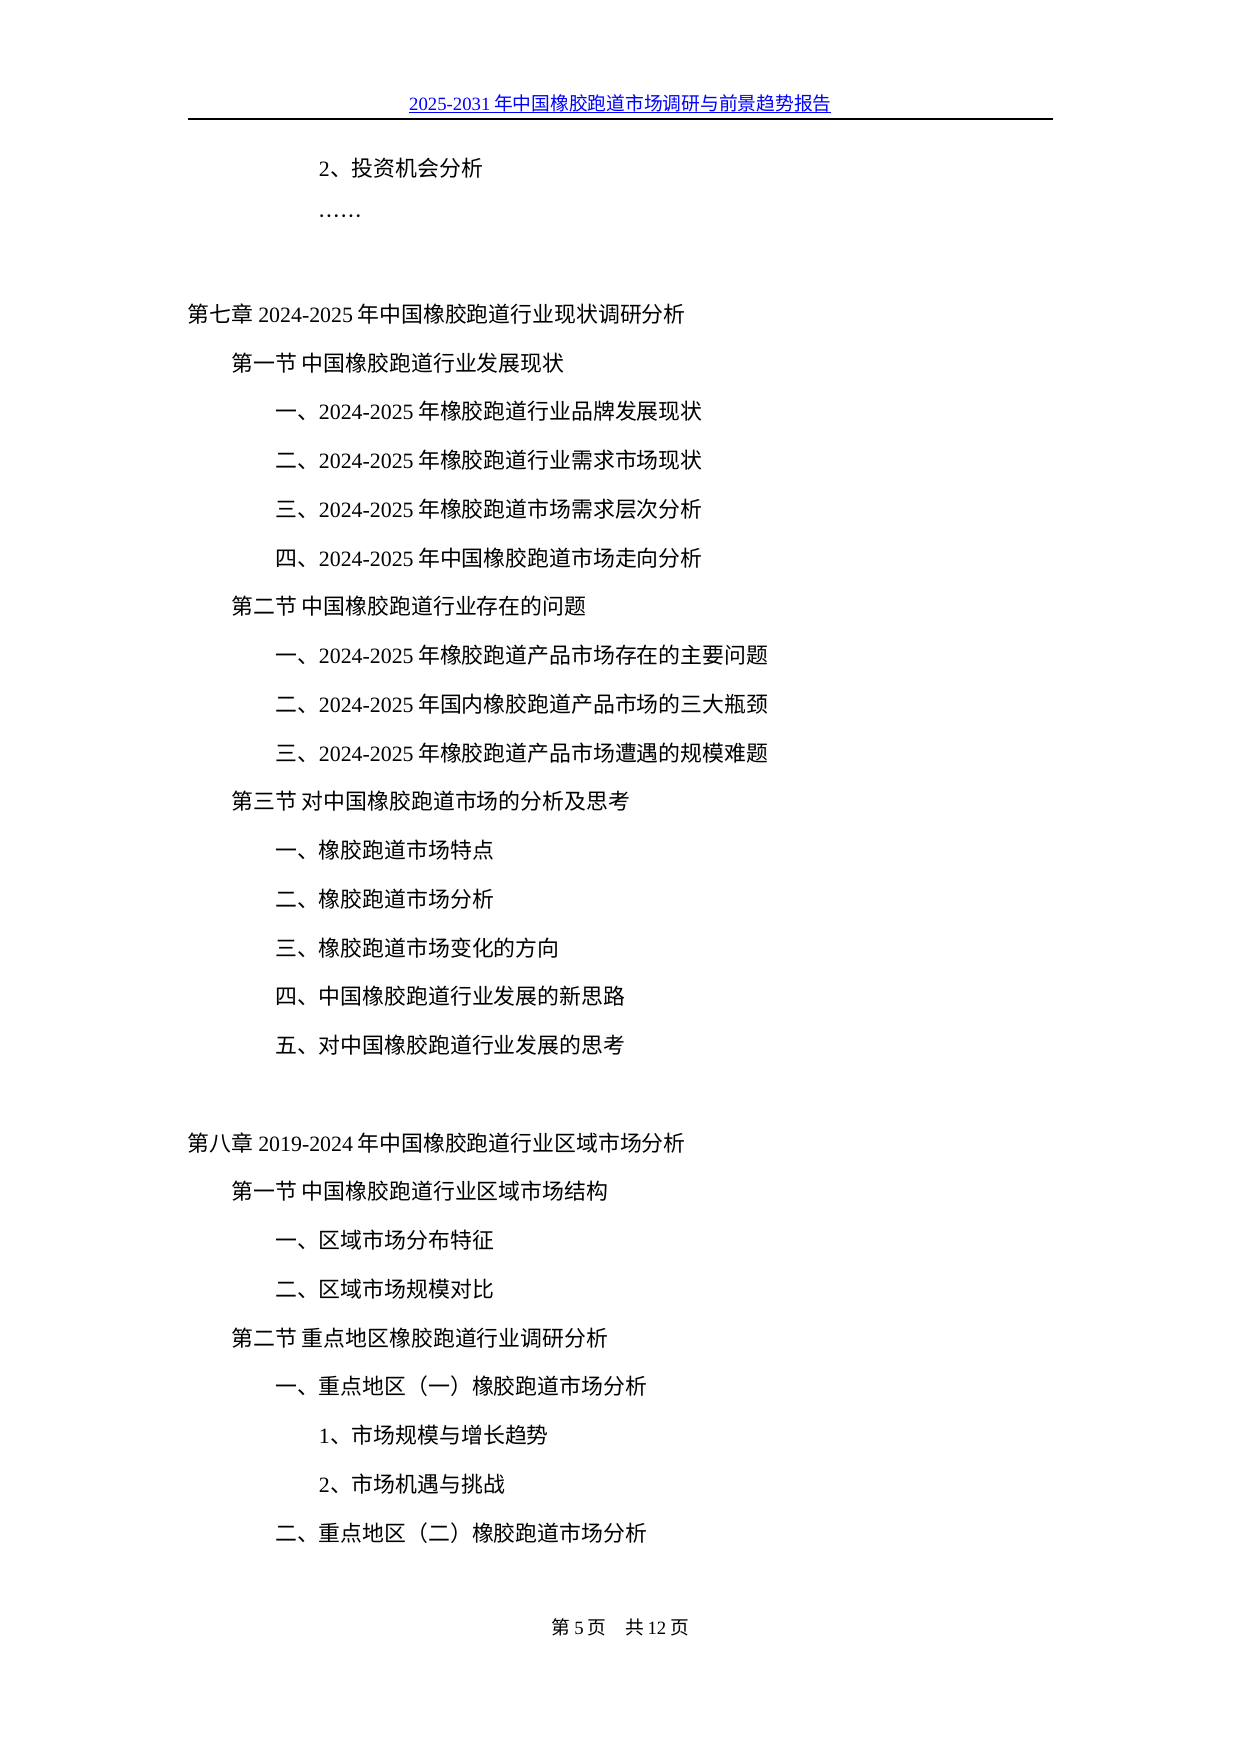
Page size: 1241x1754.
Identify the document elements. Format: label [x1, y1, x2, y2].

text [187, 150, 1053, 1548]
